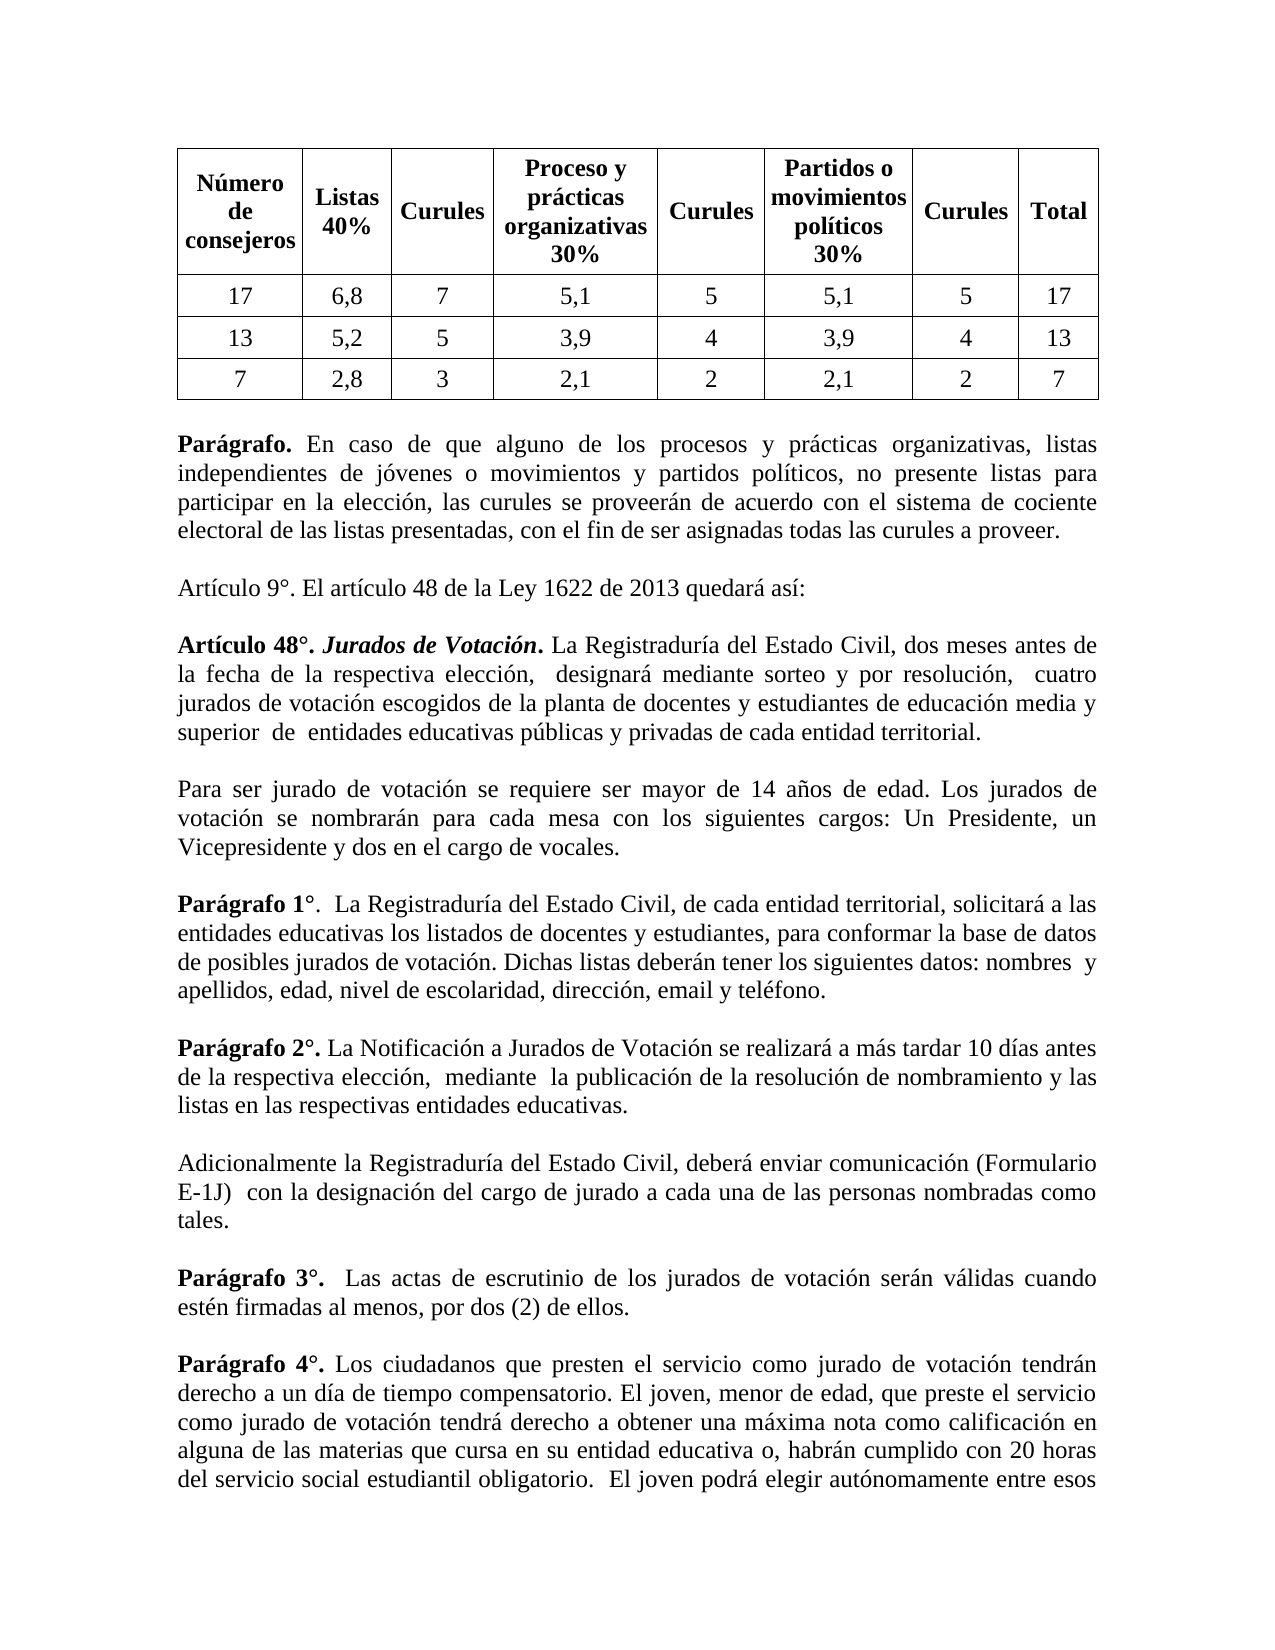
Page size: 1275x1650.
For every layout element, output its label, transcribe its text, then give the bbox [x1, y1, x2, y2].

table_cell 4 [658, 317, 764, 358]
table_cell 3 [392, 359, 493, 399]
table_header Curules [392, 149, 493, 274]
table_header Partidos o movimientos políticos 30% [765, 149, 912, 274]
table_header Total [1019, 149, 1098, 274]
text Artículo 48°. Jurados de Votación. La Registraduría del Estado Civil, dos meses antes de la fecha de la respectiva elección, designará mediante sorteo y por resolución, cuatro jurados de votación escogidos de la planta de docentes y estudiantes de educación media y superior de entidades educativas públicas y privadas de cada entidad territorial. [177, 630, 1098, 745]
table_cell 7 [392, 275, 493, 316]
table_cell 5,1 [494, 275, 657, 316]
text Para ser jurado de votación se requiere ser mayor de 14 años de edad. Los jurados de votación se nombrarán para cada mesa con los siguientes cargos: Un Presidente, un Vicepresidente y dos en el cargo de vocales. [177, 774, 1098, 860]
table_cell 5 [658, 275, 764, 316]
table_cell 2 [658, 359, 764, 399]
table_cell 7 [1019, 359, 1098, 399]
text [177, 1349, 1098, 1493]
table_cell 5 [913, 275, 1018, 316]
table_cell 3,9 [494, 317, 657, 358]
text Parágrafo 1°. La Registraduría del Estado Civil, de cada entidad territorial, solicitará a las entidades educativas los listados de docentes y estudiantes, para conformar la base de datos de posibles jurados de votación. Dichas listas deberán tener los siguientes datos: nombres y apellidos, edad, nivel de escolaridad, dirección, email y teléfono. [177, 889, 1098, 1004]
table_cell 13 [178, 317, 302, 358]
table_cell 6,8 [303, 275, 391, 316]
text Parágrafo 3°. Las actas de escrutinio de los jurados de votación serán válidas cuando estén firmadas al menos, por dos (2) de ellos. [177, 1263, 1098, 1320]
text Adicionalmente la Registraduría del Estado Civil, deberá enviar comunicación (Formulario E-1J) con la designación del cargo de jurado a cada una de las personas nombradas como tales. [177, 1148, 1098, 1234]
table_cell 5,1 [765, 275, 912, 316]
table_cell 5,2 [303, 317, 391, 358]
table_header Número de consejeros [178, 149, 302, 274]
text Parágrafo 2°. La Notificación a Jurados de Votación se realizará a más tardar 10 días antes de la respectiva elección, mediante la publicación de la resolución de nombramiento y las listas en las respectivas entidades educativas. [177, 1033, 1098, 1119]
table_cell 17 [1019, 275, 1098, 316]
table_header Proceso y prácticas organizativas 30% [494, 149, 657, 274]
table_cell 3,9 [765, 317, 912, 358]
table_cell 2 [913, 359, 1018, 399]
table_header Curules [913, 149, 1018, 274]
table_cell 5 [392, 317, 493, 358]
table_cell 17 [178, 275, 302, 316]
table_header Listas 40% [303, 149, 391, 274]
table_cell 7 [178, 359, 302, 399]
table_cell 2,8 [303, 359, 391, 399]
table_cell 4 [913, 317, 1018, 358]
table_cell 2,1 [494, 359, 657, 399]
table_cell 2,1 [765, 359, 912, 399]
table_header Curules [658, 149, 764, 274]
table_cell 13 [1019, 317, 1098, 358]
text Parágrafo. En caso de que alguno de los procesos y prácticas organizativas, listas independientes de jóvenes o movimientos y partidos políticos, no presente listas para participar en la elección, las curules se proveerán de acuerdo con el sistema de cociente electoral de las listas presentadas, con el fin de ser asignadas todas las curules a proveer. [177, 429, 1098, 544]
text Artículo 9°. El artículo 48 de la Ley 1622 de 2013 quedará así: [177, 573, 1098, 602]
